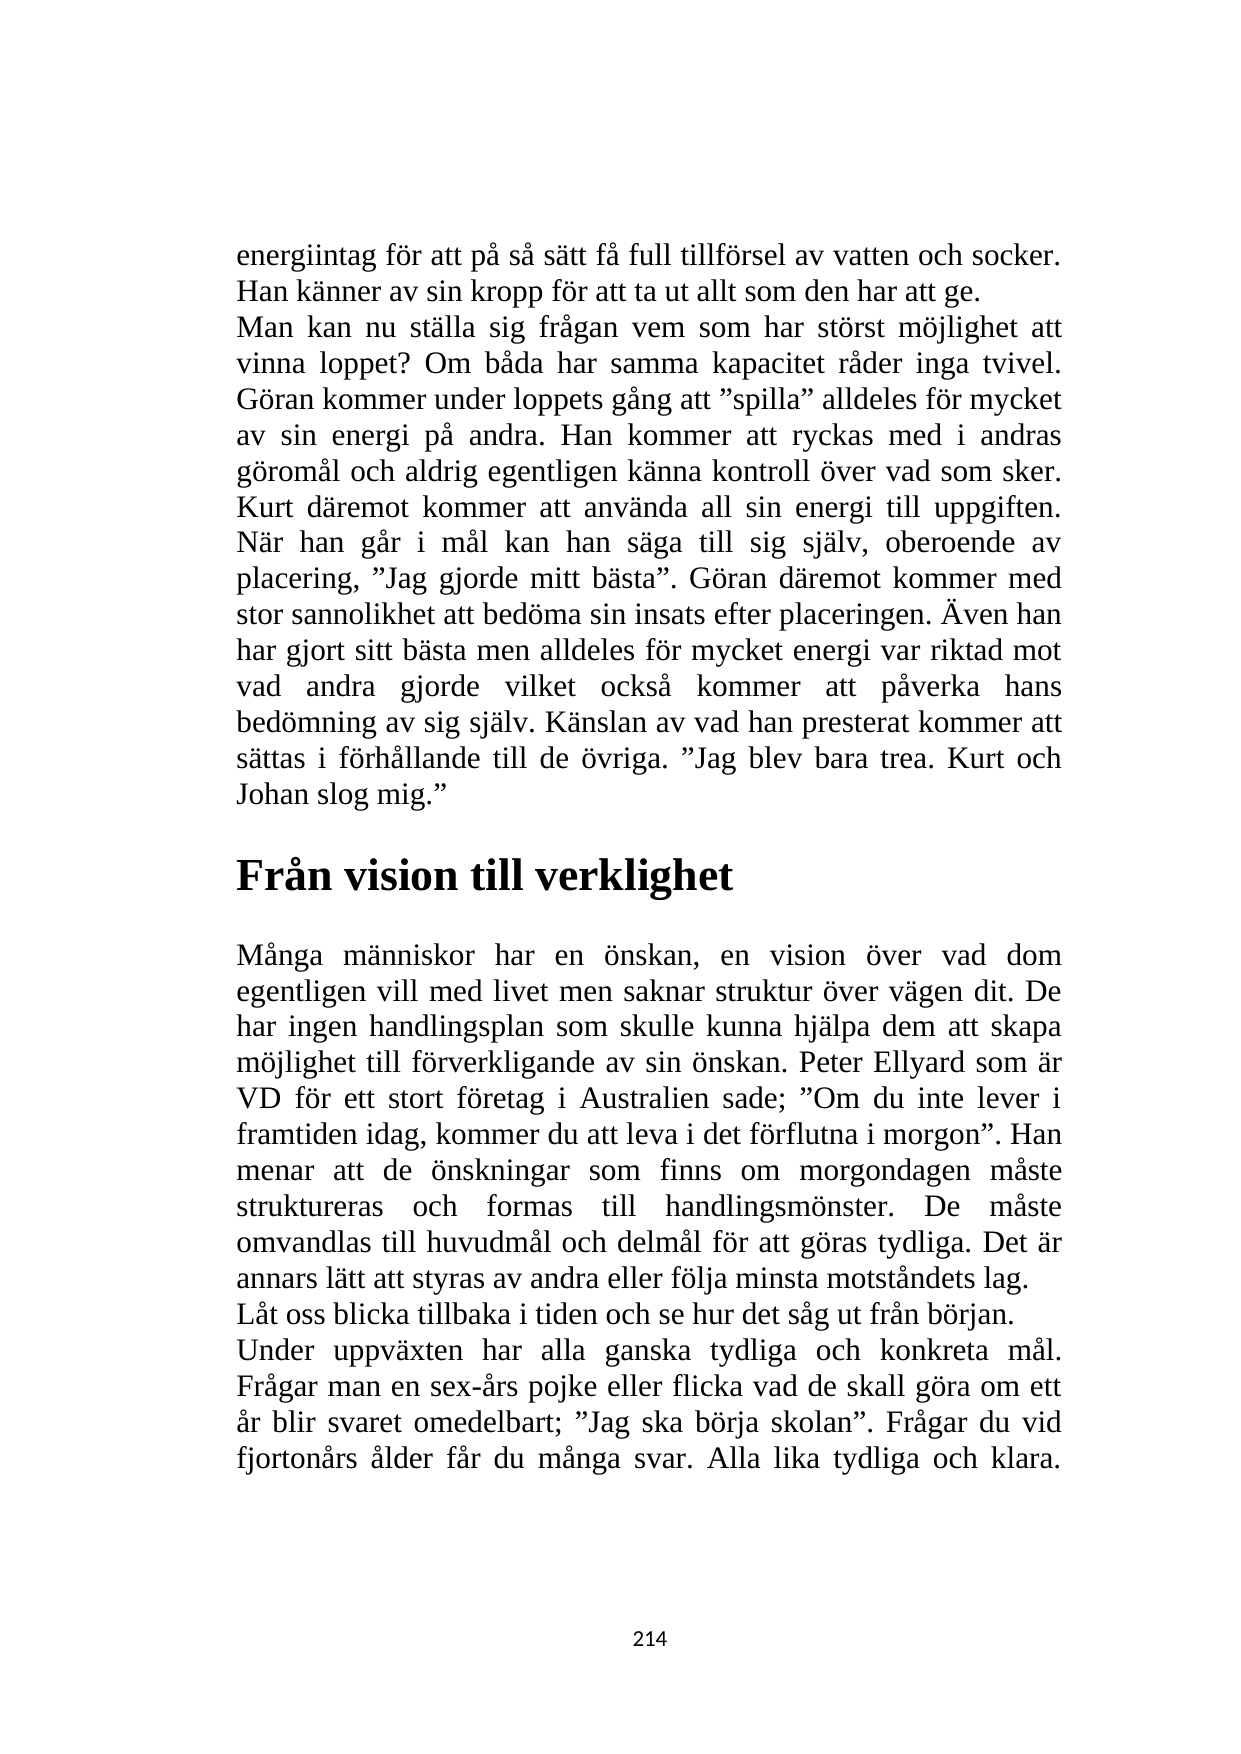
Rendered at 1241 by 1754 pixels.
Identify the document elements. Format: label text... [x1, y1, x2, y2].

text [236, 236, 1063, 308]
text Från vision till verklighet [236, 847, 1063, 900]
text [236, 1331, 1063, 1475]
text Man kan nu ställa sig frågan vem som har störst möjlighet att vinna loppet? Om båda har samma kapacitet råder inga tvivel. Göran kommer under loppets gång att ”spilla” alldeles för mycket av sin energi på andra. Han kommer att ryckas med i andras göromål och aldrig egentligen känna kontroll över vad som sker. Kurt däremot kommer att använda all sin energi till uppgiften. När han går i mål kan han säga till sig själv, oberoende av placering, ”Jag gjorde mitt bästa”. Göran däremot kommer med stor sannolikhet att bedöma sin insats efter placeringen. Även han har gjort sitt bästa men alldeles för mycket energi var riktad mot vad andra gjorde vilket också kommer att påverka hans bedömning av sig själv. Känslan av vad han presterat kommer att sättas i förhållande till de övriga. ”Jag blev bara trea. Kurt och Johan slog mig.” [236, 308, 1063, 811]
text Låt oss blicka tillbaka i tiden och se hur det såg ut från början. [236, 1295, 1063, 1331]
text Många människor har en önskan, en vision över vad dom egentligen vill med livet men saknar struktur över vägen dit. De har ingen handlingsplan som skulle kunna hjälpa dem att skapa möjlighet till förverkligande av sin önskan. Peter Ellyard som är VD för ett stort företag i Australien sade; ”Om du inte lever i framtiden idag, kommer du att leva i det förflutna i morgon”. Han menar att de önskningar som finns om morgondagen måste struktureras och formas till handlingsmönster. De måste omvandlas till huvudmål och delmål för att göras tydliga. Det är annars lätt att styras av andra eller följa minsta motståndets lag. [236, 936, 1063, 1295]
